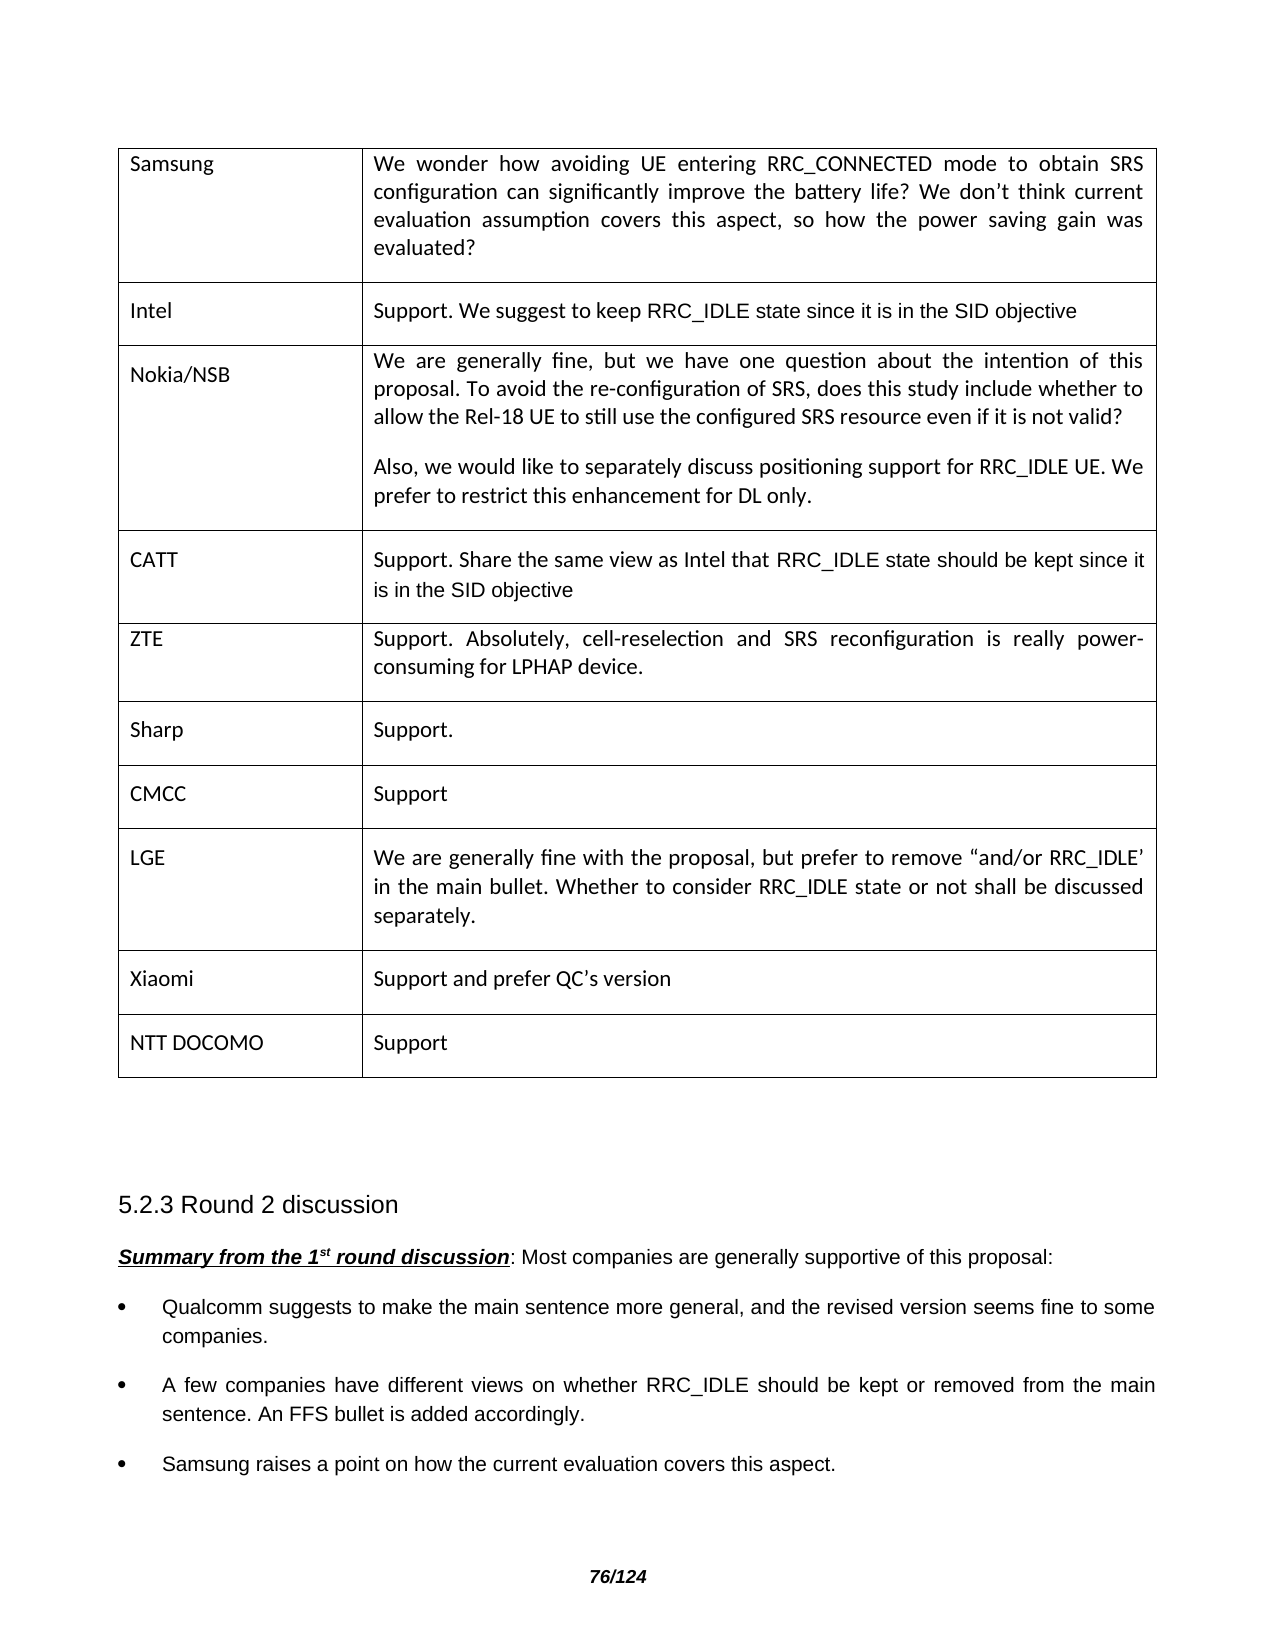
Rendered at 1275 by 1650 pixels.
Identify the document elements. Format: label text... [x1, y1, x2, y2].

table_cell Sharp [119, 702, 362, 764]
list Qualcomm suggests to make the main sentence more general, and the revised version seems fine to some companies. [118, 1294, 1157, 1347]
table_cell Support and prefer QC’s version [363, 951, 1156, 1013]
text 5.2.3 Round 2 discussion [118, 1190, 1157, 1218]
text Summary from the 1st round discussion: Most companies are generally supportive of this proposal: [118, 1245, 1157, 1269]
table_cell Nokia/NSB [119, 346, 362, 530]
table_cell Xiaomi [119, 951, 362, 1013]
list Samsung raises a point on how the current evaluation covers this aspect. [118, 1451, 1157, 1476]
table_cell Support. [363, 702, 1156, 764]
table_cell Intel [119, 283, 362, 345]
table_cell NTT DOCOMO [119, 1015, 362, 1077]
table_cell ZTE [119, 624, 362, 701]
table_cell Support. We suggest to keep RRC_IDLE state since it is in the SID objective [363, 283, 1156, 345]
table_cell Support [363, 1015, 1156, 1077]
table_cell Support [363, 766, 1156, 828]
table_cell Samsung [119, 149, 362, 282]
table_cell We are generally fine with the proposal, but prefer to remove “and/or RRC_IDLE’ in the main bullet. Whether to consider RRC_IDLE state or not shall be discussed separately. [363, 829, 1156, 950]
table_cell We are generally fine, but we have one question about the intention of this proposal. To avoid the re-configuration of SRS, does this study include whether to allow the Rel-18 UE to still use the configured SRS resource even if it is not valid? Also, we would like to separately discuss positioning support for RRC_IDLE UE. We prefer to restrict this enhancement for DL only. [363, 346, 1156, 530]
table_cell CATT [119, 531, 362, 623]
table_cell LGE [119, 829, 362, 950]
table_cell CMCC [119, 766, 362, 828]
table_cell Support. Absolutely, cell-reselection and SRS reconfiguration is really power-consuming for LPHAP device. [363, 624, 1156, 701]
list A few companies have different views on whether RRC_IDLE should be kept or removed from the main sentence. An FFS bullet is added accordingly. [118, 1373, 1157, 1426]
table_cell Support. Share the same view as Intel that RRC_IDLE state should be kept since it is in the SID objective [363, 531, 1156, 623]
table_cell We wonder how avoiding UE entering RRC_CONNECTED mode to obtain SRS configuration can significantly improve the battery life? We don’t think current evaluation assumption covers this aspect, so how the power saving gain was evaluated? [363, 149, 1156, 282]
